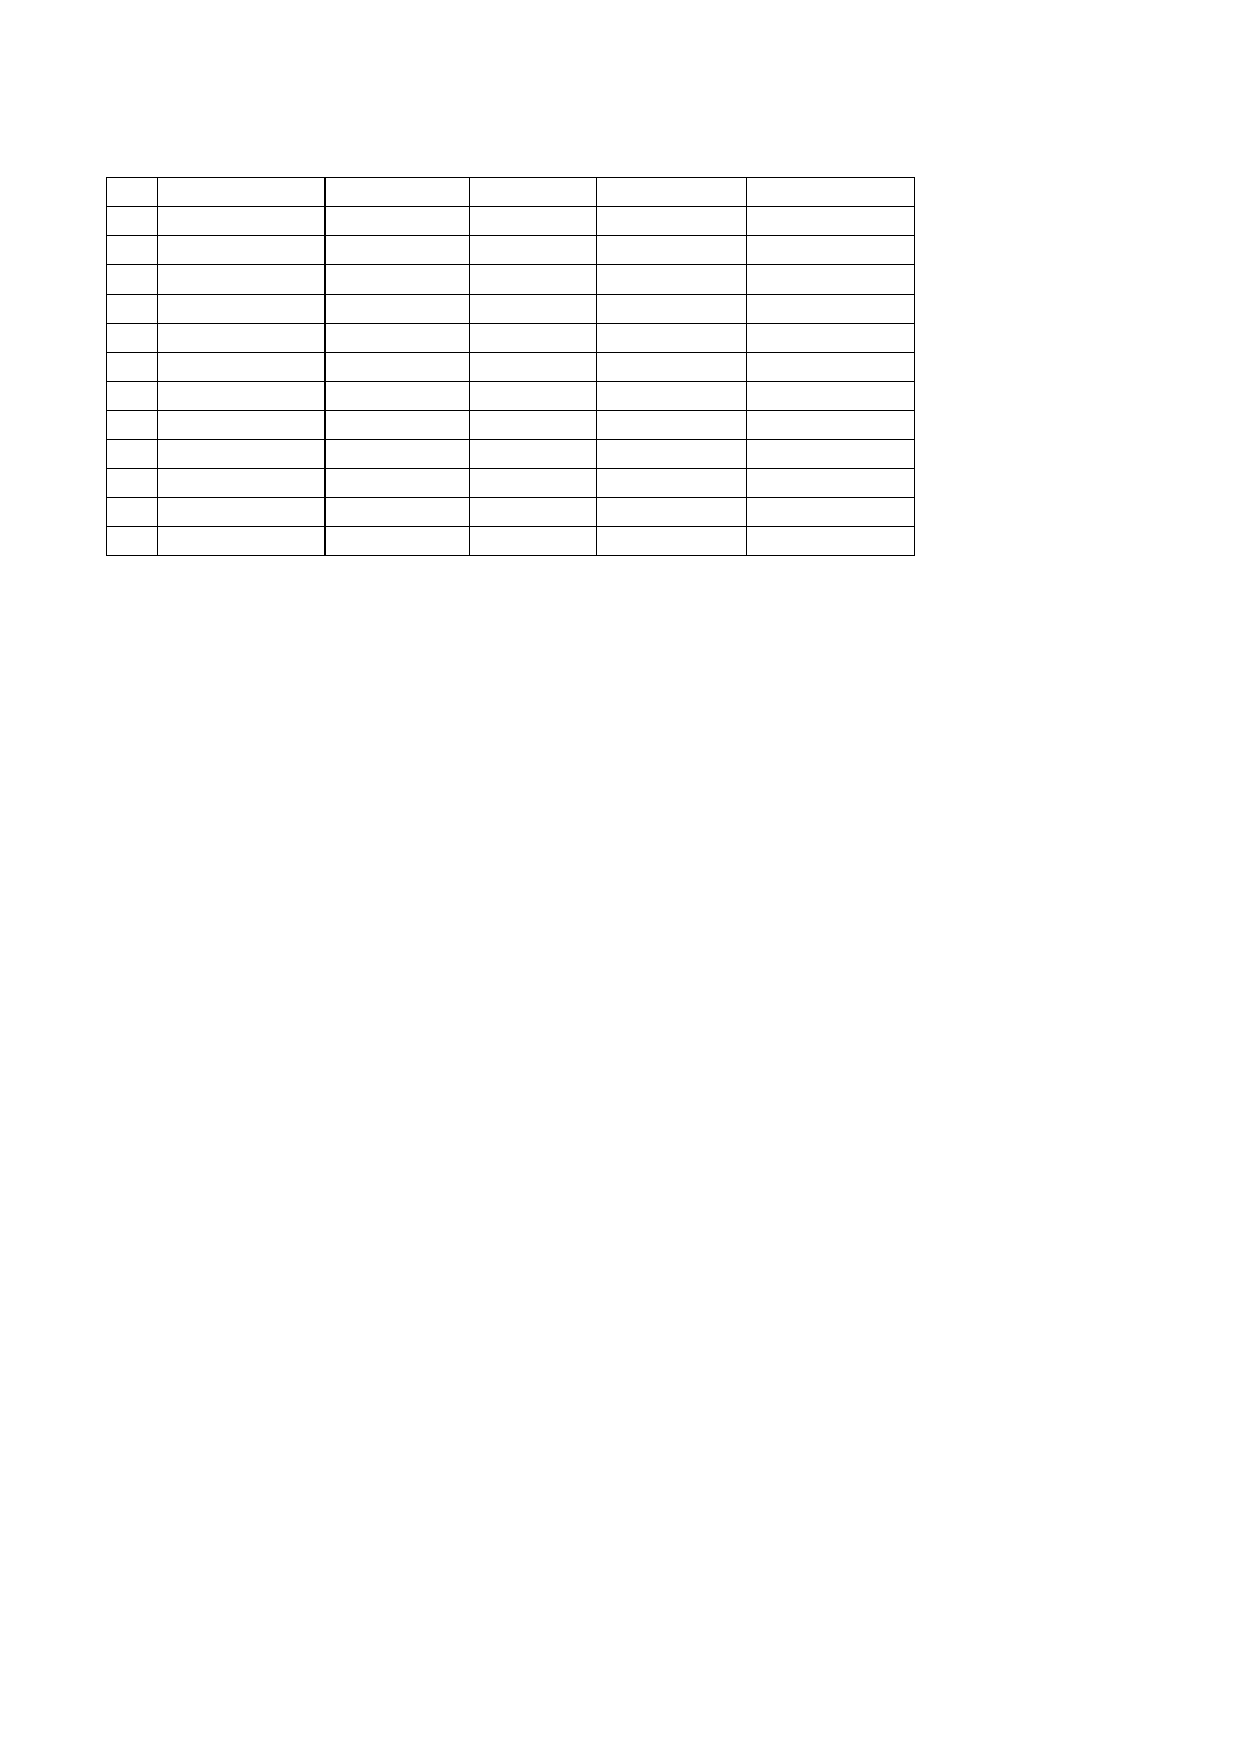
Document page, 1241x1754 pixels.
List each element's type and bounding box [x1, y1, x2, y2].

table_cell [597, 207, 746, 235]
table_cell [747, 440, 914, 468]
table_cell [158, 382, 324, 410]
table_cell [597, 324, 746, 352]
table_cell [326, 440, 469, 468]
table_cell [470, 178, 596, 206]
table_cell [597, 440, 746, 468]
table_cell [470, 498, 596, 526]
table_cell [326, 469, 469, 497]
table_cell [158, 324, 324, 352]
table_cell [326, 207, 469, 235]
table_cell [597, 178, 746, 206]
table_cell [326, 265, 469, 293]
table_cell [326, 498, 469, 526]
table_cell [597, 498, 746, 526]
table_cell [107, 353, 157, 381]
table_cell [597, 236, 746, 264]
table_cell [470, 353, 596, 381]
table_cell [597, 265, 746, 293]
table_cell [107, 527, 157, 555]
table_cell [158, 440, 324, 468]
table_cell [747, 382, 914, 410]
table_cell [747, 411, 914, 439]
table_cell [747, 295, 914, 322]
table_cell [747, 498, 914, 526]
table_cell [107, 207, 157, 235]
table_cell [107, 440, 157, 468]
table_cell [470, 469, 596, 497]
table_cell [326, 353, 469, 381]
table_cell [470, 295, 596, 322]
table_cell [158, 498, 324, 526]
table_cell [747, 236, 914, 264]
table_cell [470, 382, 596, 410]
table_cell [470, 440, 596, 468]
table_cell [470, 207, 596, 235]
table_cell [107, 411, 157, 439]
table_cell [747, 178, 914, 206]
table_cell [107, 469, 157, 497]
table_cell [597, 527, 746, 555]
table_cell [326, 236, 469, 264]
table_cell [597, 469, 746, 497]
table_cell [158, 353, 324, 381]
table_cell [158, 265, 324, 293]
table_cell [326, 295, 469, 322]
table_cell [158, 469, 324, 497]
table_cell [470, 527, 596, 555]
table_cell [107, 265, 157, 293]
table_cell [470, 324, 596, 352]
table_cell [326, 324, 469, 352]
table_cell [747, 469, 914, 497]
table_cell [158, 236, 324, 264]
table_cell [326, 178, 469, 206]
table_cell [470, 411, 596, 439]
table_cell [158, 295, 324, 322]
table_cell [747, 527, 914, 555]
table_cell [158, 527, 324, 555]
table_cell [747, 207, 914, 235]
table_cell [107, 295, 157, 322]
table_cell [326, 382, 469, 410]
table_cell [470, 236, 596, 264]
table_cell [107, 498, 157, 526]
table_cell [747, 265, 914, 293]
table_cell [107, 324, 157, 352]
table_cell [470, 265, 596, 293]
table_cell [107, 236, 157, 264]
table_cell [597, 353, 746, 381]
table_cell [158, 178, 324, 206]
table_cell [747, 353, 914, 381]
table_cell [597, 295, 746, 322]
table_cell [326, 411, 469, 439]
table_cell [107, 382, 157, 410]
table_cell [158, 411, 324, 439]
table_cell [326, 527, 469, 555]
table_cell [747, 324, 914, 352]
table_cell [597, 382, 746, 410]
table_cell [597, 411, 746, 439]
table_cell [107, 178, 157, 206]
table_cell [158, 207, 324, 235]
